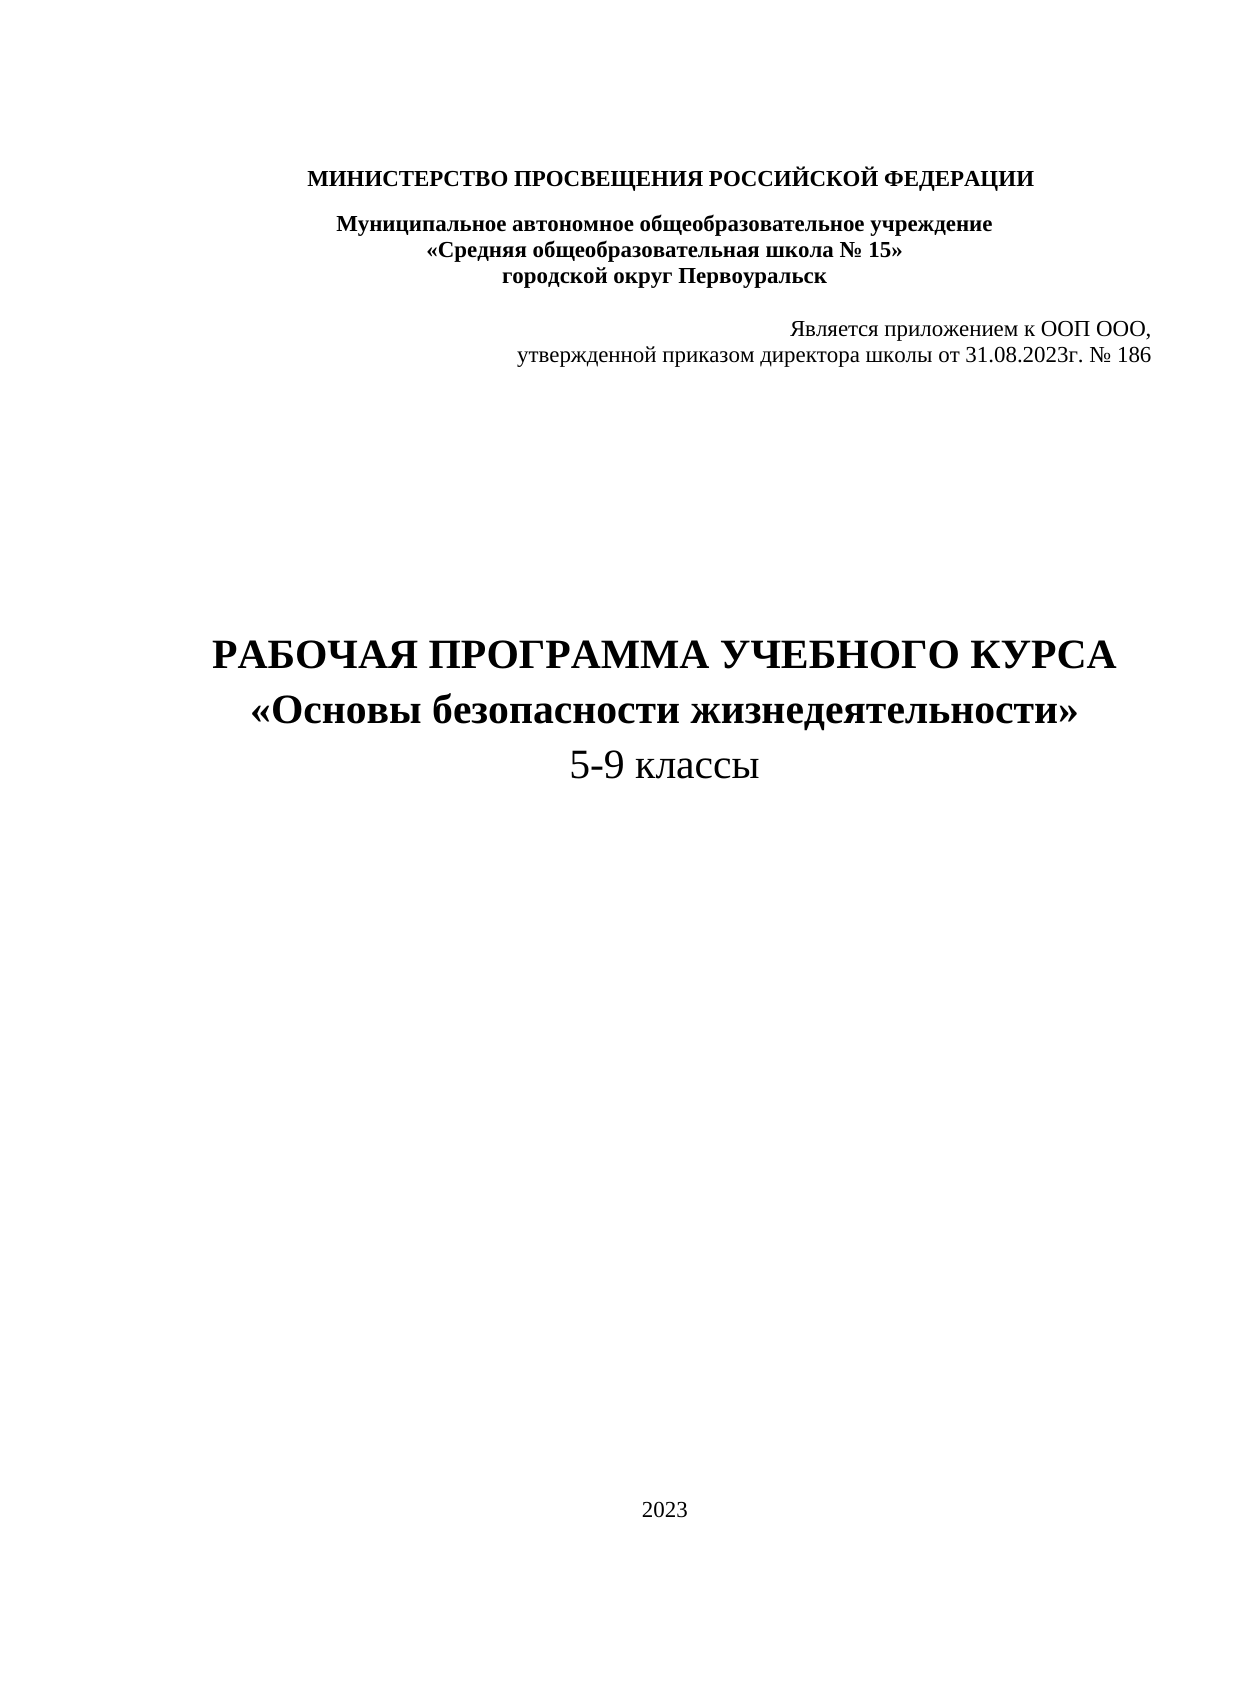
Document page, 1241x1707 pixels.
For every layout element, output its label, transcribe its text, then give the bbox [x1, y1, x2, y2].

text 5-9 классы [177, 739, 1152, 787]
text Является приложением к ООП ООО, [177, 315, 1152, 342]
text РАБОЧАЯ ПРОГРАММА УЧЕБНОГО КУРСА [177, 629, 1152, 677]
text «Средняя общеобразовательная школа № 15» [177, 236, 1152, 262]
text утвержденной приказом директора школы от 31.08.2023г. № 186 [177, 342, 1152, 368]
text МИНИСТЕРСТВО ПРОСВЕЩЕНИЯ РОССИЙСКОЙ ФЕДЕРАЦИИ [190, 165, 1152, 191]
text «Основы безопасности жизнедеятельности» [177, 684, 1152, 732]
text городской округ Первоуральск [177, 262, 1152, 289]
text 2023 [177, 1496, 1152, 1522]
text Муниципальное автономное общеобразовательное учреждение [177, 210, 1152, 236]
